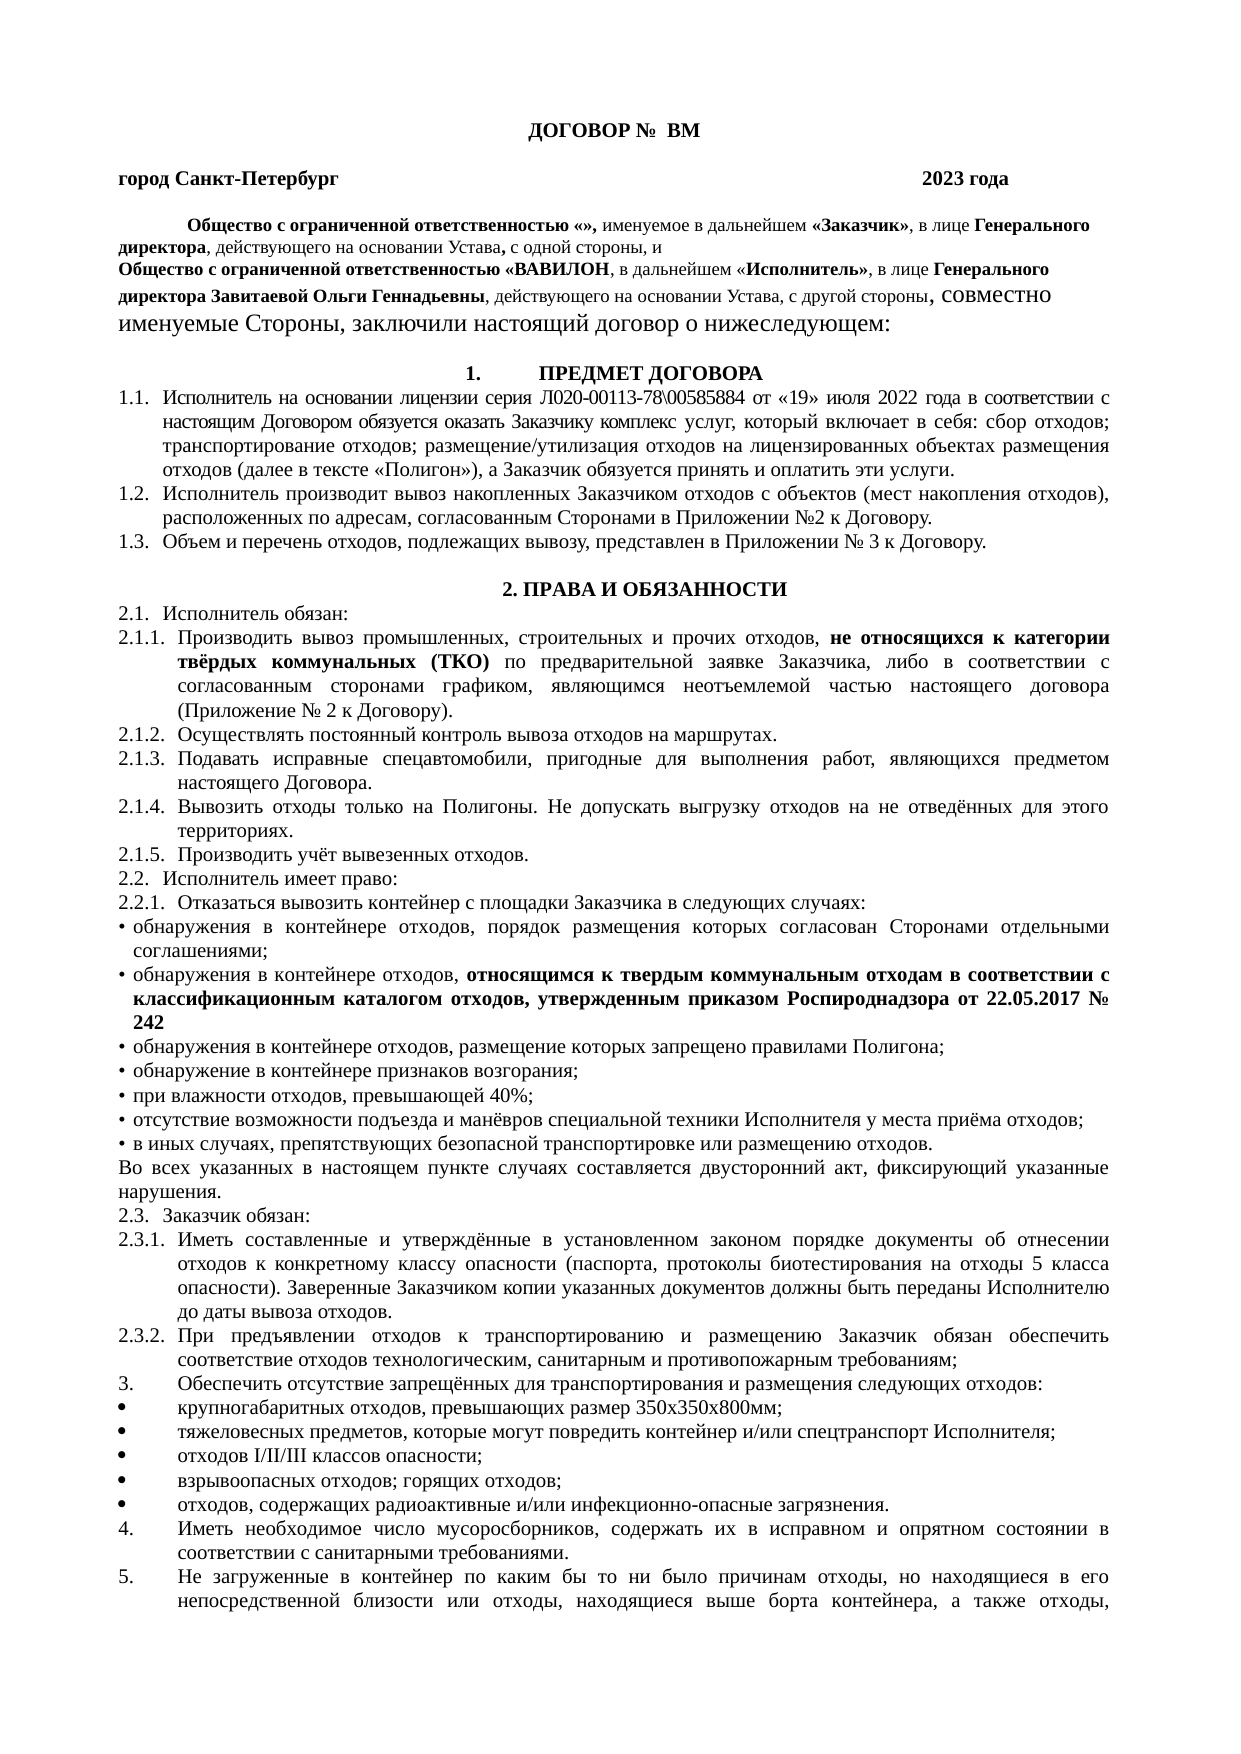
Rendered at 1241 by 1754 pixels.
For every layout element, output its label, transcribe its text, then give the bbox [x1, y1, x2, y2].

list обнаружения в контейнере отходов, порядок размещения которых согласован Сторонами отдельными соглашениями; [118, 914, 1110, 962]
list Отказаться вывозить контейнер с площадки Заказчика в следующих случаях: [118, 890, 1110, 914]
list при влажности отходов, превышающей 40%; [118, 1082, 1110, 1107]
list Производить учёт вывезенных отходов. [118, 842, 1110, 866]
list обнаружение в контейнере признаков возгорания; [118, 1058, 1110, 1082]
list крупногабаритных отходов, превышающих размер 350x350x800мм; [118, 1395, 1110, 1419]
list отсутствие возможности подъезда и манёвров специальной техники Исполнителя у места приёма отходов; [118, 1107, 1110, 1131]
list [118, 1564, 1110, 1612]
list Исполнитель имеет право: [118, 866, 1110, 890]
list отходов, содержащих радиоактивные и/или инфекционно-опасные загрязнения. [118, 1492, 1110, 1516]
list Вывозить отходы только на Полигоны. Не допускать выгрузку отходов на не отведённых для этого территориях. [118, 794, 1110, 842]
list Заказчик обязан: [118, 1203, 1110, 1227]
list Исполнитель обязан: [118, 601, 1110, 625]
list ПРАВА И ОБЯЗАННОСТИ [502, 577, 1110, 601]
list Иметь необходимое число мусоросборников, содержать их в исправном и опрятном состоянии в соответствии с санитарными требованиями. [118, 1516, 1110, 1564]
list ПРЕДМЕТ ДОГОВОРА [118, 361, 1110, 385]
text Во всех указанных в настоящем пункте случаях составляется двусторонний акт, фиксирующий указанные нарушения. [118, 1155, 1110, 1203]
list в иных случаях, препятствующих безопасной транспортировке или размещению отходов. [118, 1131, 1110, 1155]
text ДОГОВОР № ВМ [118, 118, 1110, 142]
list обнаружения в контейнере отходов, относящимся к твердым коммунальным отходам в соответствии с классификационным каталогом отходов, утвержденным приказом Роспироднадзора от 22.05.2017 № 242 [118, 962, 1110, 1034]
list Обеспечить отсутствие запрещённых для транспортирования и размещения следующих отходов: [118, 1371, 1110, 1395]
list Осуществлять постоянный контроль вывоза отходов на маршрутах. [118, 722, 1110, 746]
text Общество с ограниченной ответственностью «ВАВИЛОН, в дальнейшем «Исполнитель», в лице Генерального директора Завитаевой Ольги Геннадьевны, действующего на основании Устава, с другой стороны, совместно именуемые Стороны, заключили настоящий договор о нижеследующем: [118, 257, 1122, 337]
list Исполнитель на основании лицензии серия Л020-00113-78\00585884 от «19» июля 2022 года в соответствии с настоящим Договором обязуется оказать Заказчику комплекс услуг, который включает в себя: сбор отходов; транспортирование отходов; размещение/утилизация отходов на лицензированных объектах размещения отходов (далее в тексте «Полигон»), а Заказчик обязуется принять и оплатить эти услуги. [118, 385, 1110, 481]
list Исполнитель производит вывоз накопленных Заказчиком отходов с объектов (мест накопления отходов), расположенных по адресам, согласованным Сторонами в Приложении №2 к Договору. [118, 481, 1110, 529]
list Производить вывоз промышленных, строительных и прочих отходов, не относящихся к категории твёрдых коммунальных (ТКО) по предварительной заявке Заказчика, либо в соответствии с согласованным сторонами графиком, являющимся неотъемлемой частью настоящего договора (Приложение № 2 к Договору). [118, 625, 1110, 722]
text город Санкт-Петербург 2023 года [118, 166, 1110, 190]
list Объем и перечень отходов, подлежащих вывозу, представлен в Приложении № 3 к Договору. [118, 529, 1110, 553]
list При предъявлении отходов к транспортированию и размещению Заказчик обязан обеспечить соответствие отходов технологическим, санитарным и противопожарным требованиям; [118, 1323, 1110, 1371]
list взрывоопасных отходов; горящих отходов; [118, 1467, 1110, 1492]
list Иметь составленные и утверждённые в установленном законом порядке документы об отнесении отходов к конкретному классу опасности (паспорта, протоколы биотестирования на отходы 5 класса опасности). Заверенные Заказчиком копии указанных документов должны быть переданы Исполнителю до даты вывоза отходов. [118, 1227, 1110, 1323]
list Подавать исправные спецавтомобили, пригодные для выполнения работ, являющихся предметом настоящего Договора. [118, 746, 1110, 794]
text Общество с ограниченной ответственностью «», именуемое в дальнейшем «Заказчик», в лице Генерального директора, действующего на основании Устава, с одной стороны, и [118, 214, 1122, 257]
list тяжеловесных предметов, которые могут повредить контейнер и/или спецтранспорт Исполнителя; [118, 1419, 1110, 1443]
list обнаружения в контейнере отходов, размещение которых запрещено правилами Полигона; [118, 1034, 1110, 1058]
list отходов I/II/III классов опасности; [118, 1443, 1110, 1467]
